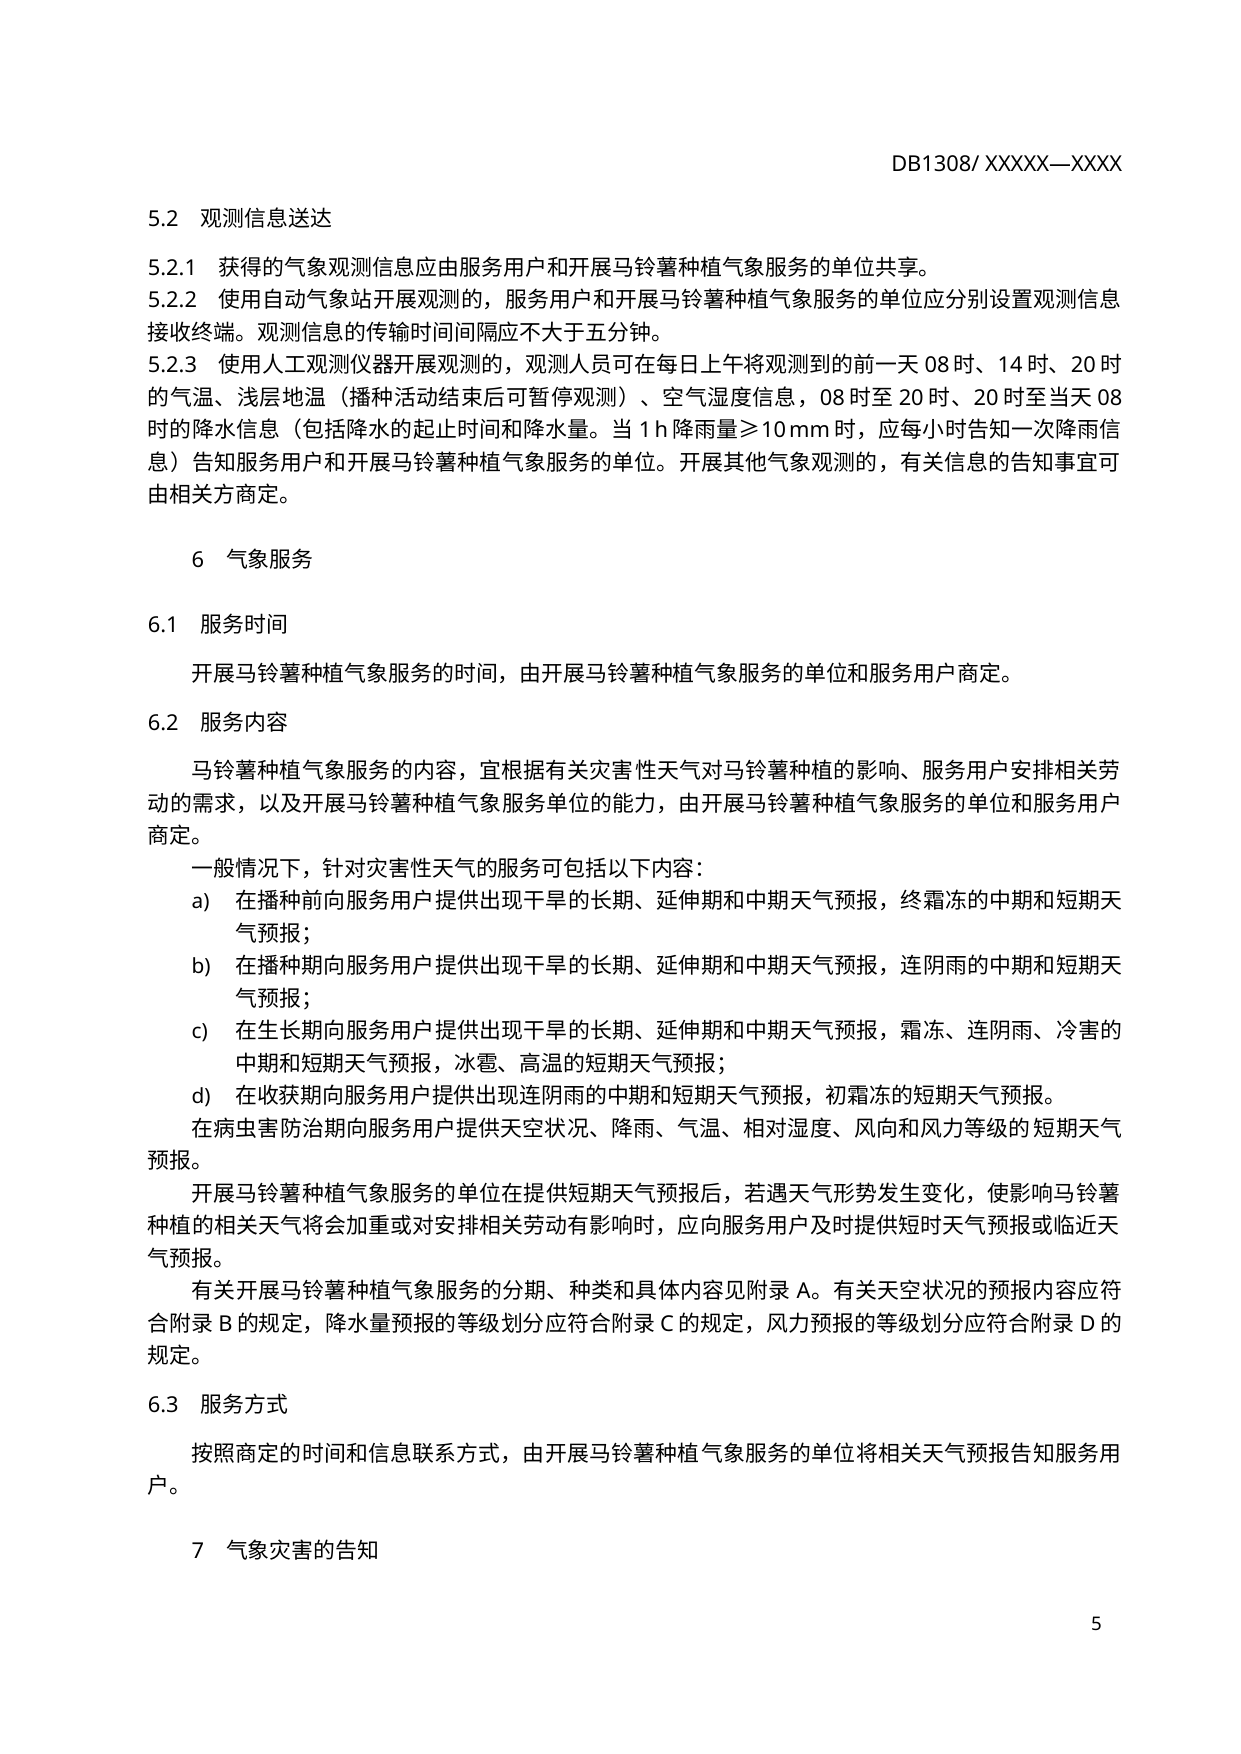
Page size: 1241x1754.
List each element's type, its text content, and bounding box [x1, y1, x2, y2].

text 使用自动气象站开展观测的，服务用户和开展马铃薯种植气象服务的单位应分别设置观测信息接收终端。观测信息的传输时间间隔应不大于五分钟。 [148, 282, 1122, 347]
text 气象灾害的告知 [148, 1533, 1122, 1565]
text 服务方式 [148, 1387, 1122, 1419]
text 按照商定的时间和信息联系方式，由开展马铃薯种植气象服务的单位将相关天气预报告知服务用户。 [148, 1435, 1122, 1500]
text 气象服务 [148, 542, 1122, 574]
list 在生长期向服务用户提供出现干旱的长期、延伸期和中期天气预报，霜冻、连阴雨、冷害的中期和短期天气预报，冰雹、高温的短期天气预报； [191, 1013, 1122, 1078]
text 马铃薯种植气象服务的内容，宜根据有关灾害性天气对马铃薯种植的影响、服务用户安排相关劳动的需求，以及开展马铃薯种植气象服务单位的能力，由开展马铃薯种植气象服务的单位和服务用户商定。 [148, 753, 1122, 850]
list 在播种期向服务用户提供出现干旱的长期、延伸期和中期天气预报，连阴雨的中期和短期天气预报； [191, 948, 1122, 1013]
text 开展马铃薯种植气象服务的时间，由开展马铃薯种植气象服务的单位和服务用户商定。 [148, 655, 1122, 688]
list 在收获期向服务用户提供出现连阴雨的中期和短期天气预报，初霜冻的短期天气预报。 [191, 1078, 1122, 1110]
text 观测信息送达 [148, 200, 1122, 233]
text 使用人工观测仪器开展观测的，观测人员可在每日上午将观测到的前一天08时、14时、20时的气温、浅层地温（播种活动结束后可暂停观测）、空气湿度信息，08时至20时、20时至当天08时的降水信息（包括降水的起止时间和降水量。当1 h降雨量≥10 mm时，应每小时告知一次降雨信息）告知服务用户和开展马铃薯种植气象服务的单位。开展其他气象观测的，有关信息的告知事宜可由相关方商定。 [148, 347, 1122, 509]
text 有关开展马铃薯种植气象服务的分期、种类和具体内容见附录A。有关天空状况的预报内容应符合附录B的规定，降水量预报的等级划分应符合附录C的规定，风力预报的等级划分应符合附录D的规定。 [148, 1273, 1122, 1370]
text 一般情况下，针对灾害性天气的服务可包括以下内容： [148, 850, 1122, 883]
text 开展马铃薯种植气象服务的单位在提供短期天气预报后，若遇天气形势发生变化，使影响马铃薯种植的相关天气将会加重或对安排相关劳动有影响时，应向服务用户及时提供短时天气预报或临近天气预报。 [148, 1175, 1122, 1273]
list 在播种前向服务用户提供出现干旱的长期、延伸期和中期天气预报，终霜冻的中期和短期天气预报； [191, 883, 1122, 948]
text 服务时间 [148, 607, 1122, 639]
text 获得的气象观测信息应由服务用户和开展马铃薯种植气象服务的单位共享。 [148, 249, 1122, 282]
text 服务内容 [148, 704, 1122, 737]
text 在病虫害防治期向服务用户提供天空状况、降雨、气温、相对湿度、风向和风力等级的短期天气预报。 [148, 1110, 1122, 1175]
